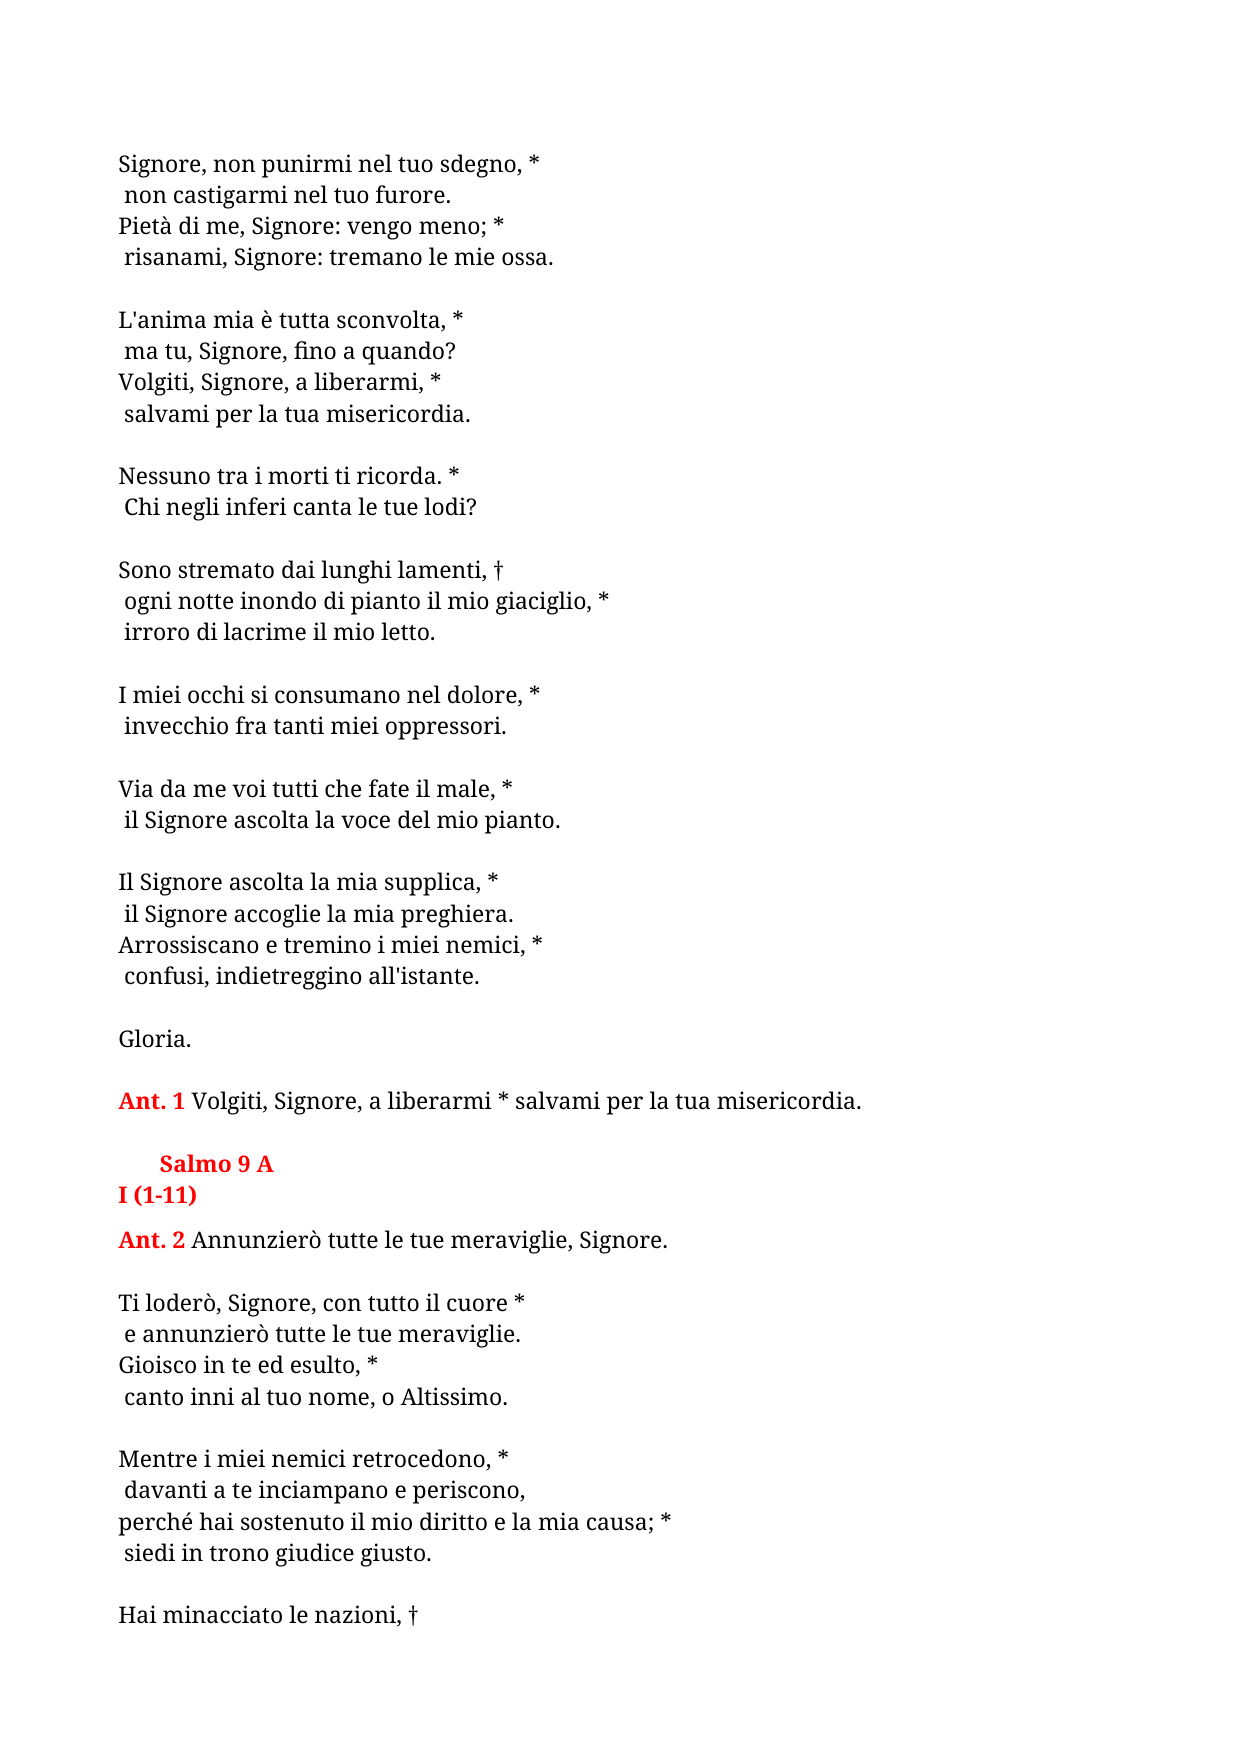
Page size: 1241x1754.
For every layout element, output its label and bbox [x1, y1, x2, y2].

text [118, 148, 1122, 1631]
